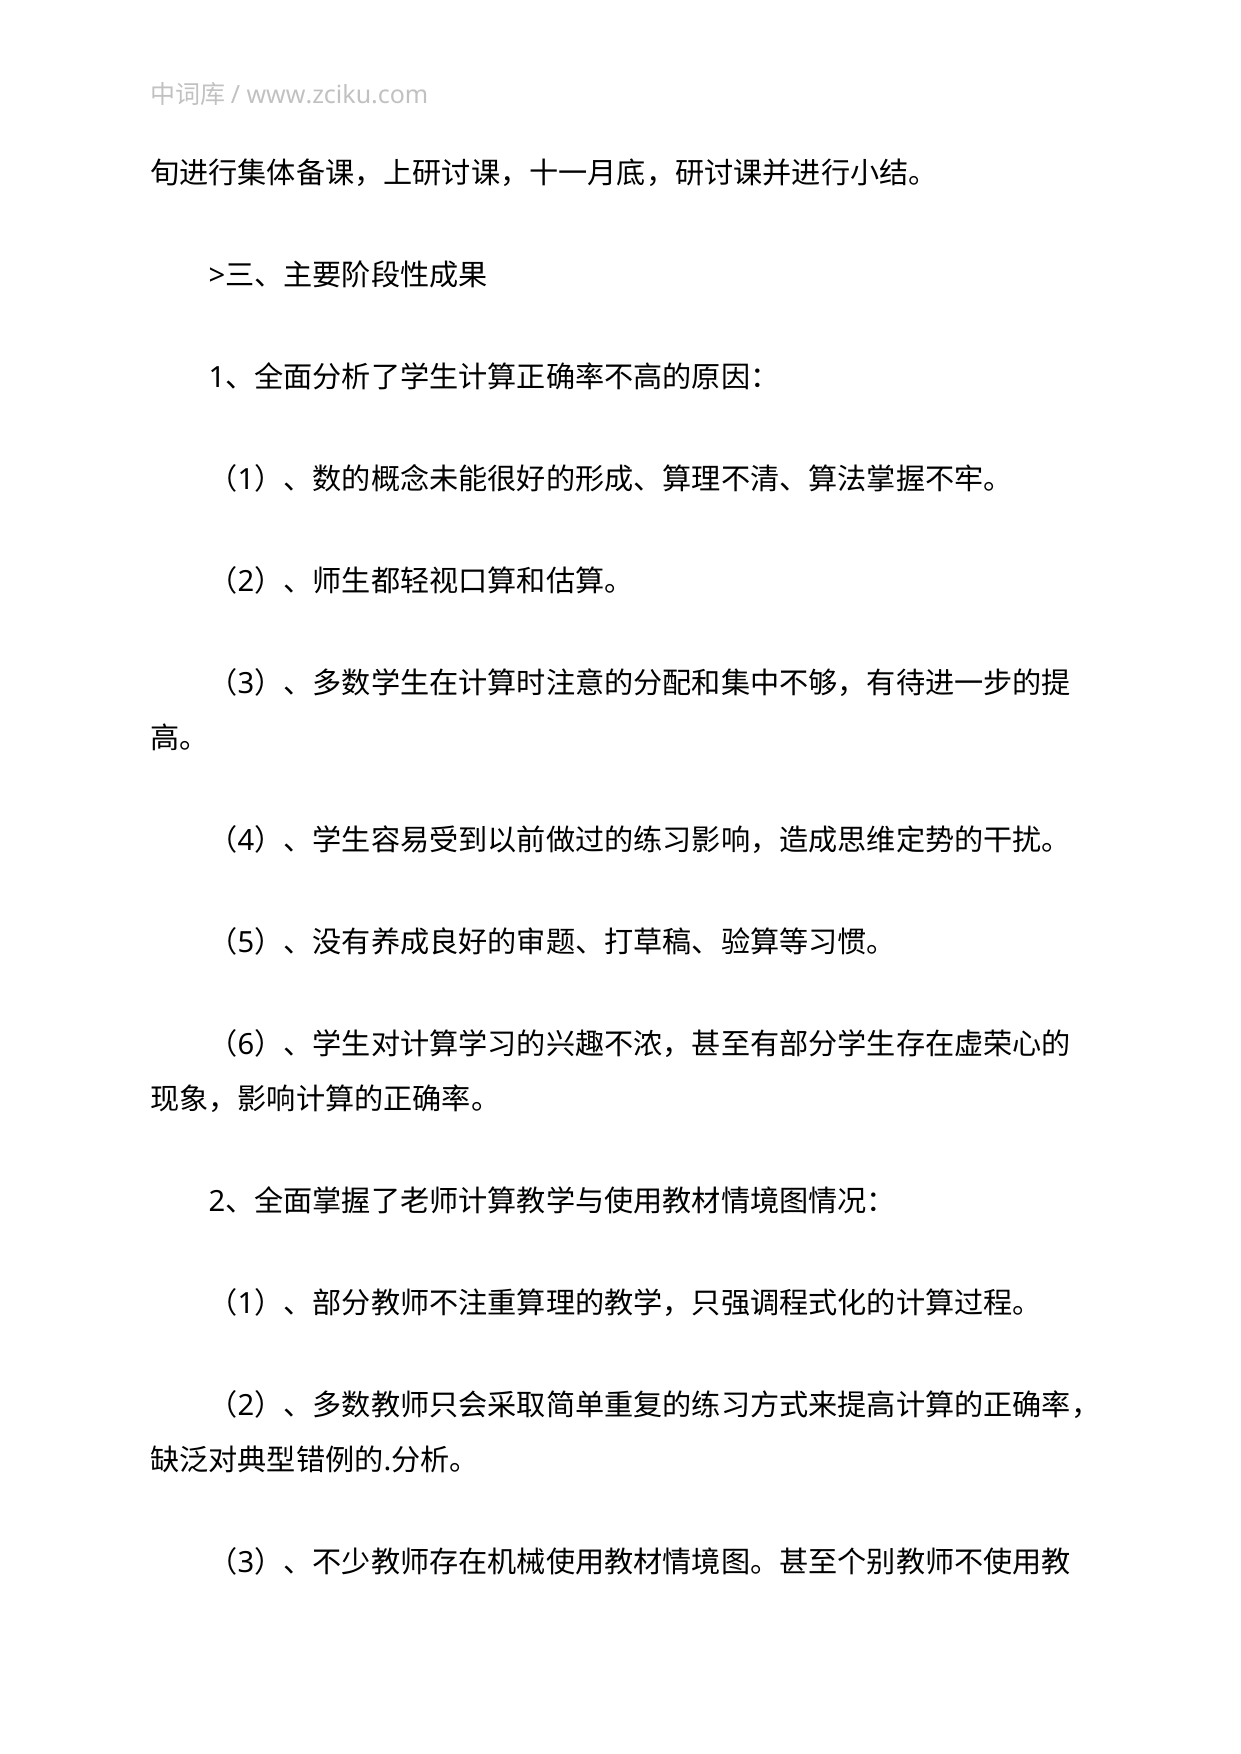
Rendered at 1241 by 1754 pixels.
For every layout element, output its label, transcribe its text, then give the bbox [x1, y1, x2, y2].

text （2）、多数教师只会采取简单重复的练习方式来提高计算的正确率，缺泛对典型错例的.分析。 [150, 1381, 1090, 1478]
text （1）、部分教师不注重算理的教学，只强调程式化的计算过程。 [150, 1279, 1090, 1322]
text 2、全面掌握了老师计算教学与使用教材情境图情况： [150, 1177, 1090, 1219]
text （2）、师生都轻视口算和估算。 [150, 558, 1090, 600]
text （3）、多数学生在计算时注意的分配和集中不够，有待进一步的提高。 [150, 660, 1090, 757]
text （5）、没有养成良好的审题、打草稿、验算等习惯。 [150, 918, 1090, 961]
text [150, 1538, 1090, 1581]
text （6）、学生对计算学习的兴趣不浓，甚至有部分学生存在虚荣心的现象，影响计算的正确率。 [150, 1020, 1090, 1118]
text （4）、学生容易受到以前做过的练习影响，造成思维定势的干扰。 [150, 816, 1090, 859]
text （1）、数的概念未能很好的形成、算理不清、算法掌握不牢。 [150, 456, 1090, 498]
text 1、全面分析了学生计算正确率不高的原因： [150, 354, 1090, 396]
text >三、主要阶段性成果 [150, 252, 1090, 294]
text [150, 150, 1090, 192]
